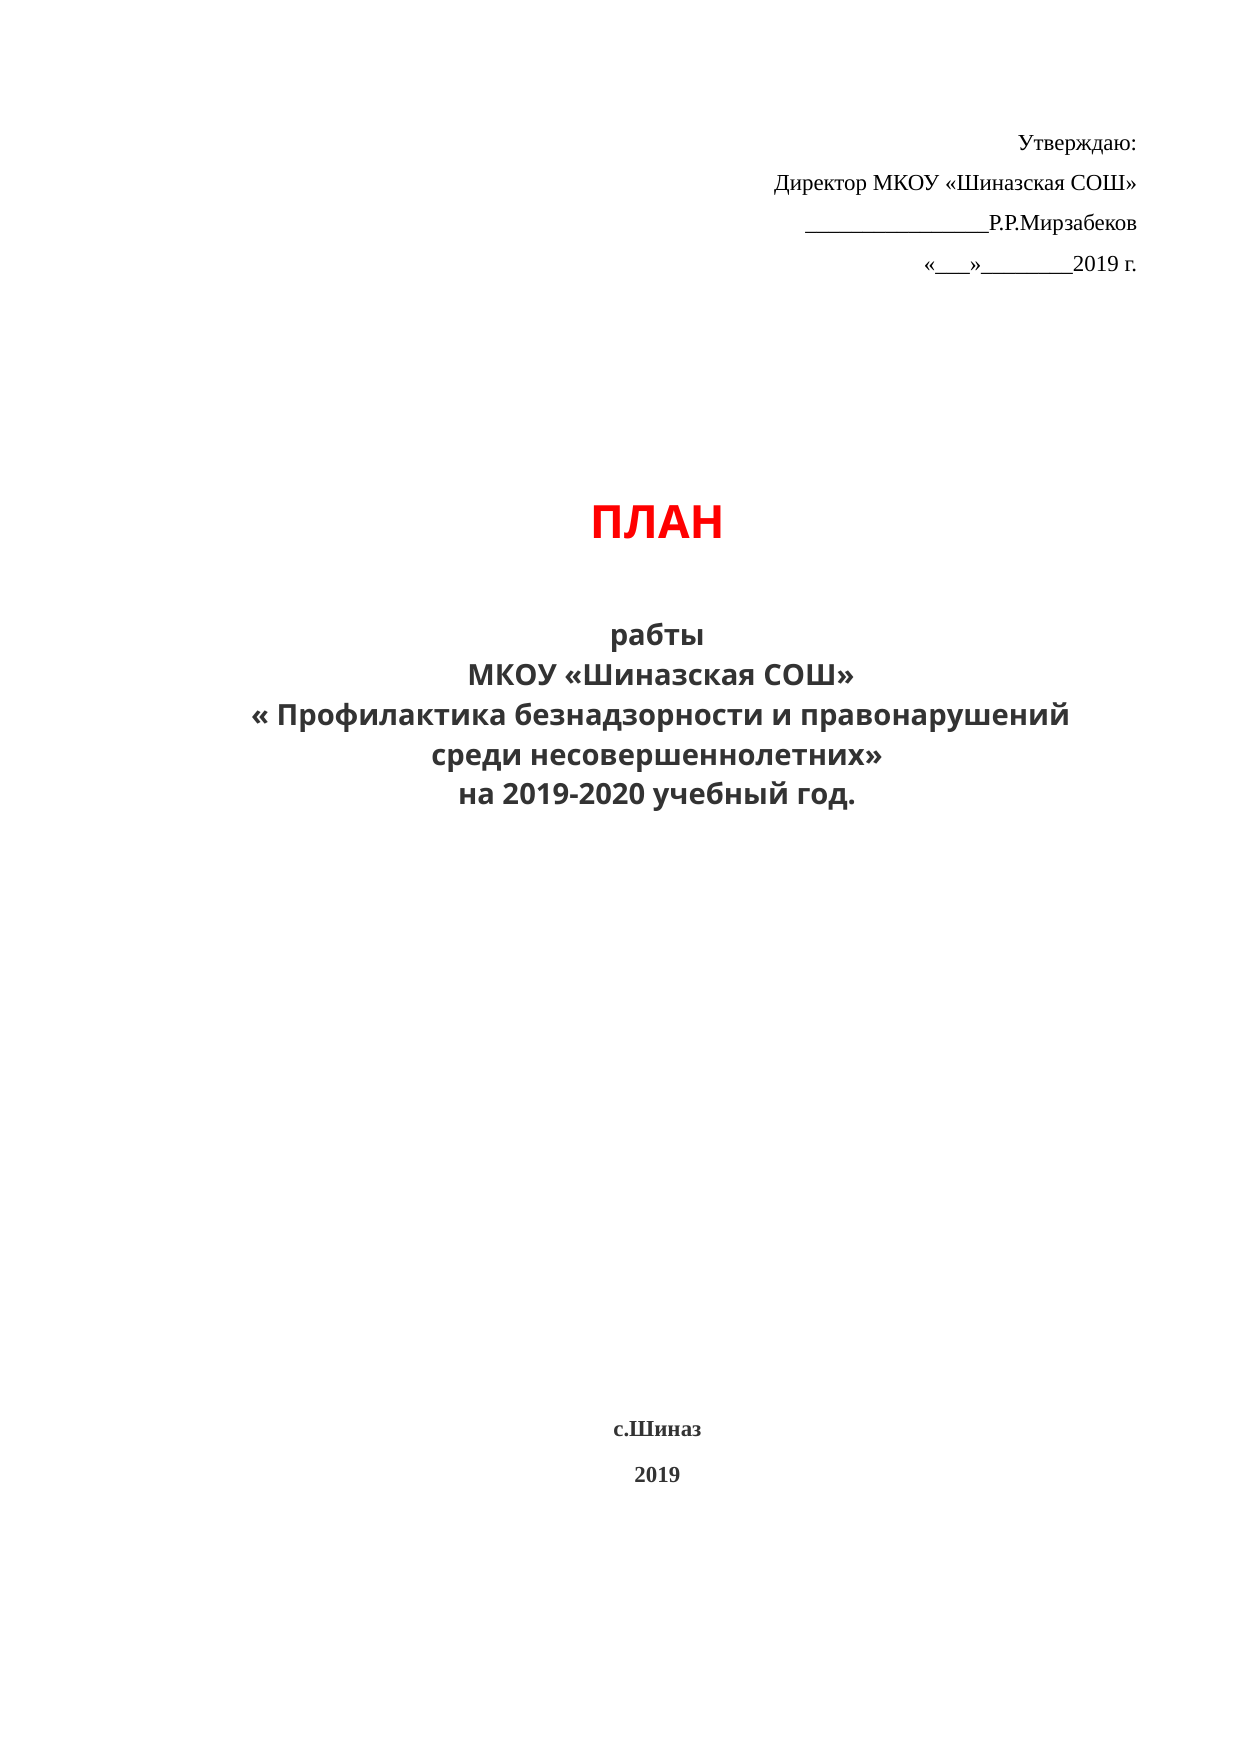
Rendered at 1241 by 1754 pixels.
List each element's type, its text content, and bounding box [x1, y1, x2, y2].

text ПЛАН [148, 490, 1137, 552]
text Утверждаю: [148, 128, 1137, 155]
text с.Шиназ [148, 1411, 1137, 1442]
text «___»________2019 г. [148, 250, 1137, 276]
text Директор МКОУ «Шиназская СОШ» [148, 169, 1137, 195]
text рабты [148, 615, 1137, 654]
text среди несовершеннолетних» [148, 734, 1137, 773]
text « Профилактика безнадзорности и правонарушений [148, 694, 1137, 734]
text ________________Р.Р.Мирзабеков [148, 209, 1137, 236]
text 2019 [148, 1456, 1137, 1487]
text на 2019-2020 учебный год. [148, 773, 1137, 813]
text МКОУ «Шиназская СОШ» [148, 654, 1137, 694]
